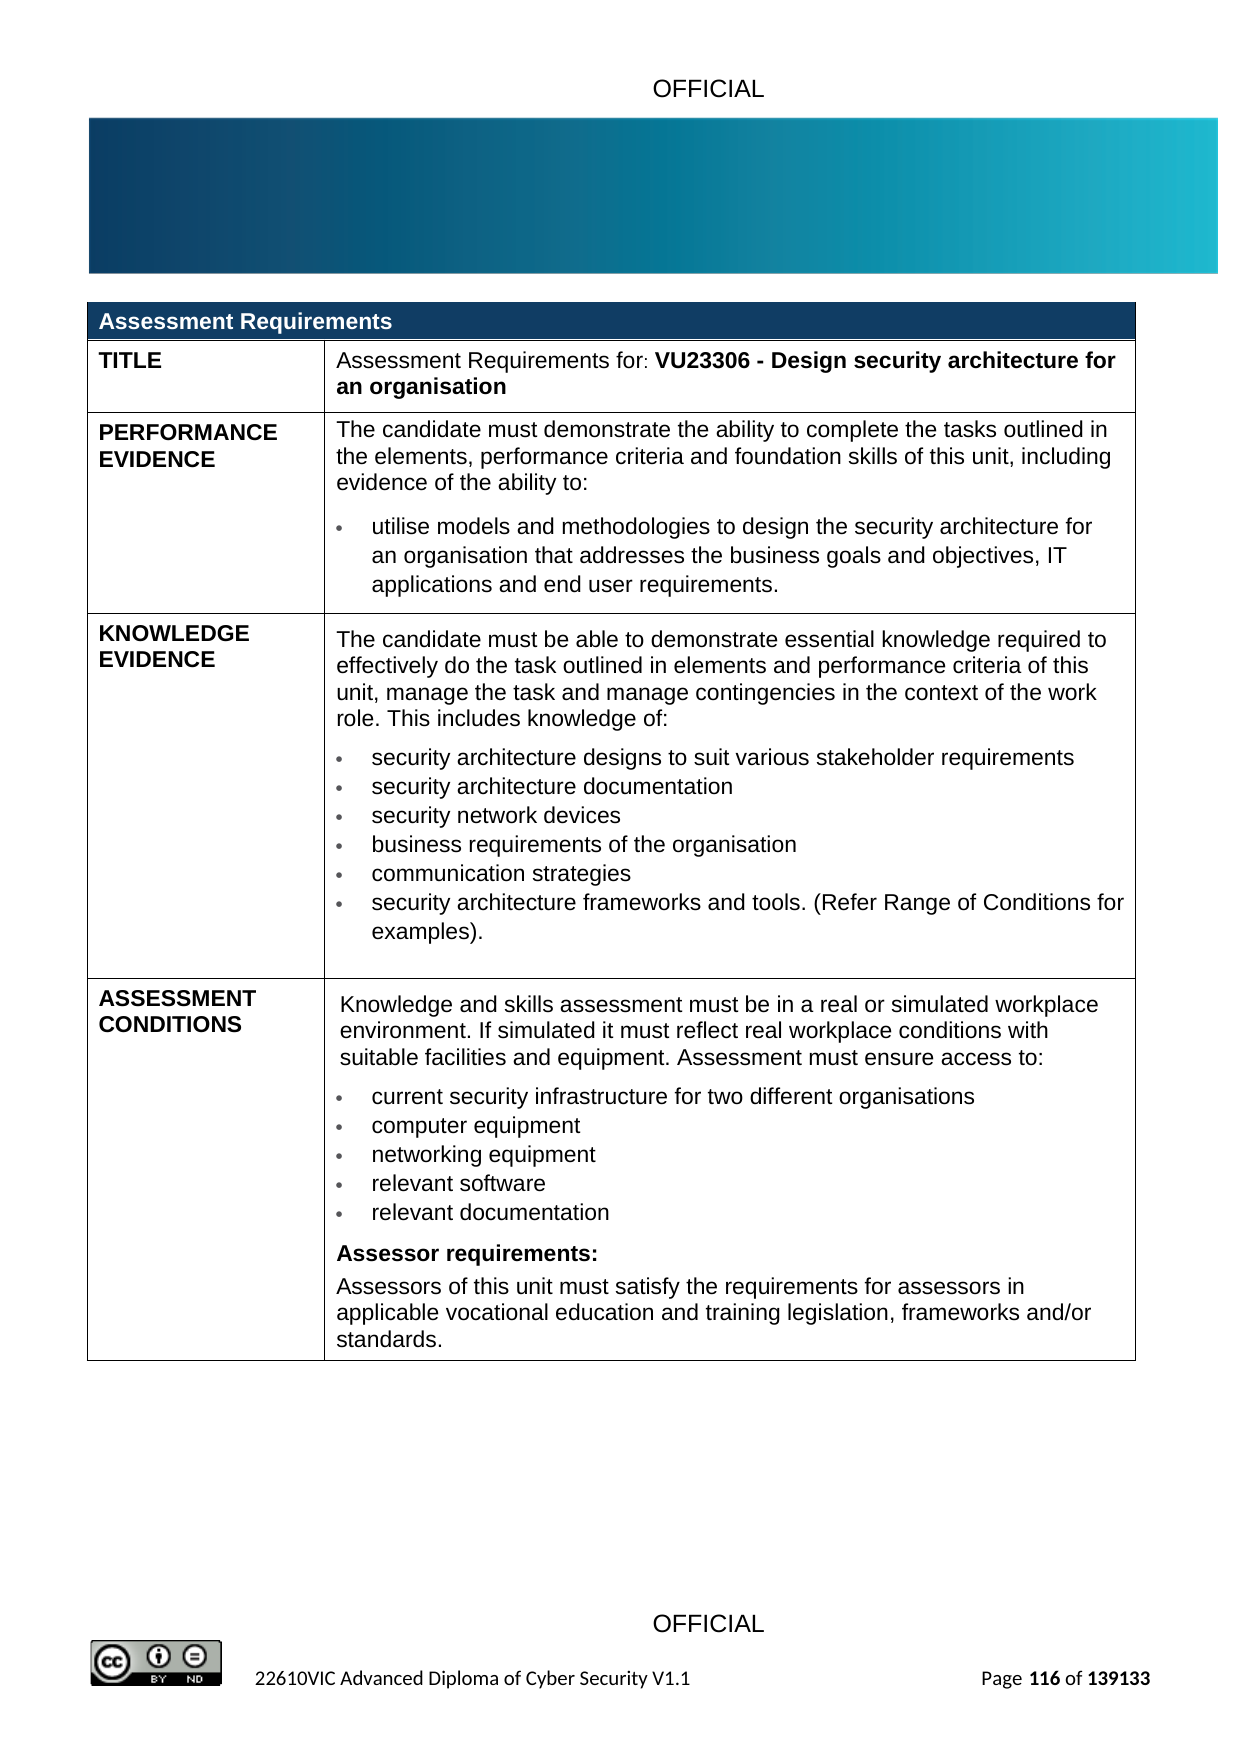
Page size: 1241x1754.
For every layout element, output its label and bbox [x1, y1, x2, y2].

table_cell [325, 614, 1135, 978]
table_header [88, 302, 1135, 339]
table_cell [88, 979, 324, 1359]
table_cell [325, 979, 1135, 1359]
picture [88, 117, 1220, 274]
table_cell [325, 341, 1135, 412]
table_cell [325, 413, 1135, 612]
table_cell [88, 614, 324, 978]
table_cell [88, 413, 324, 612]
picture [90, 1640, 222, 1686]
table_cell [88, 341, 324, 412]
